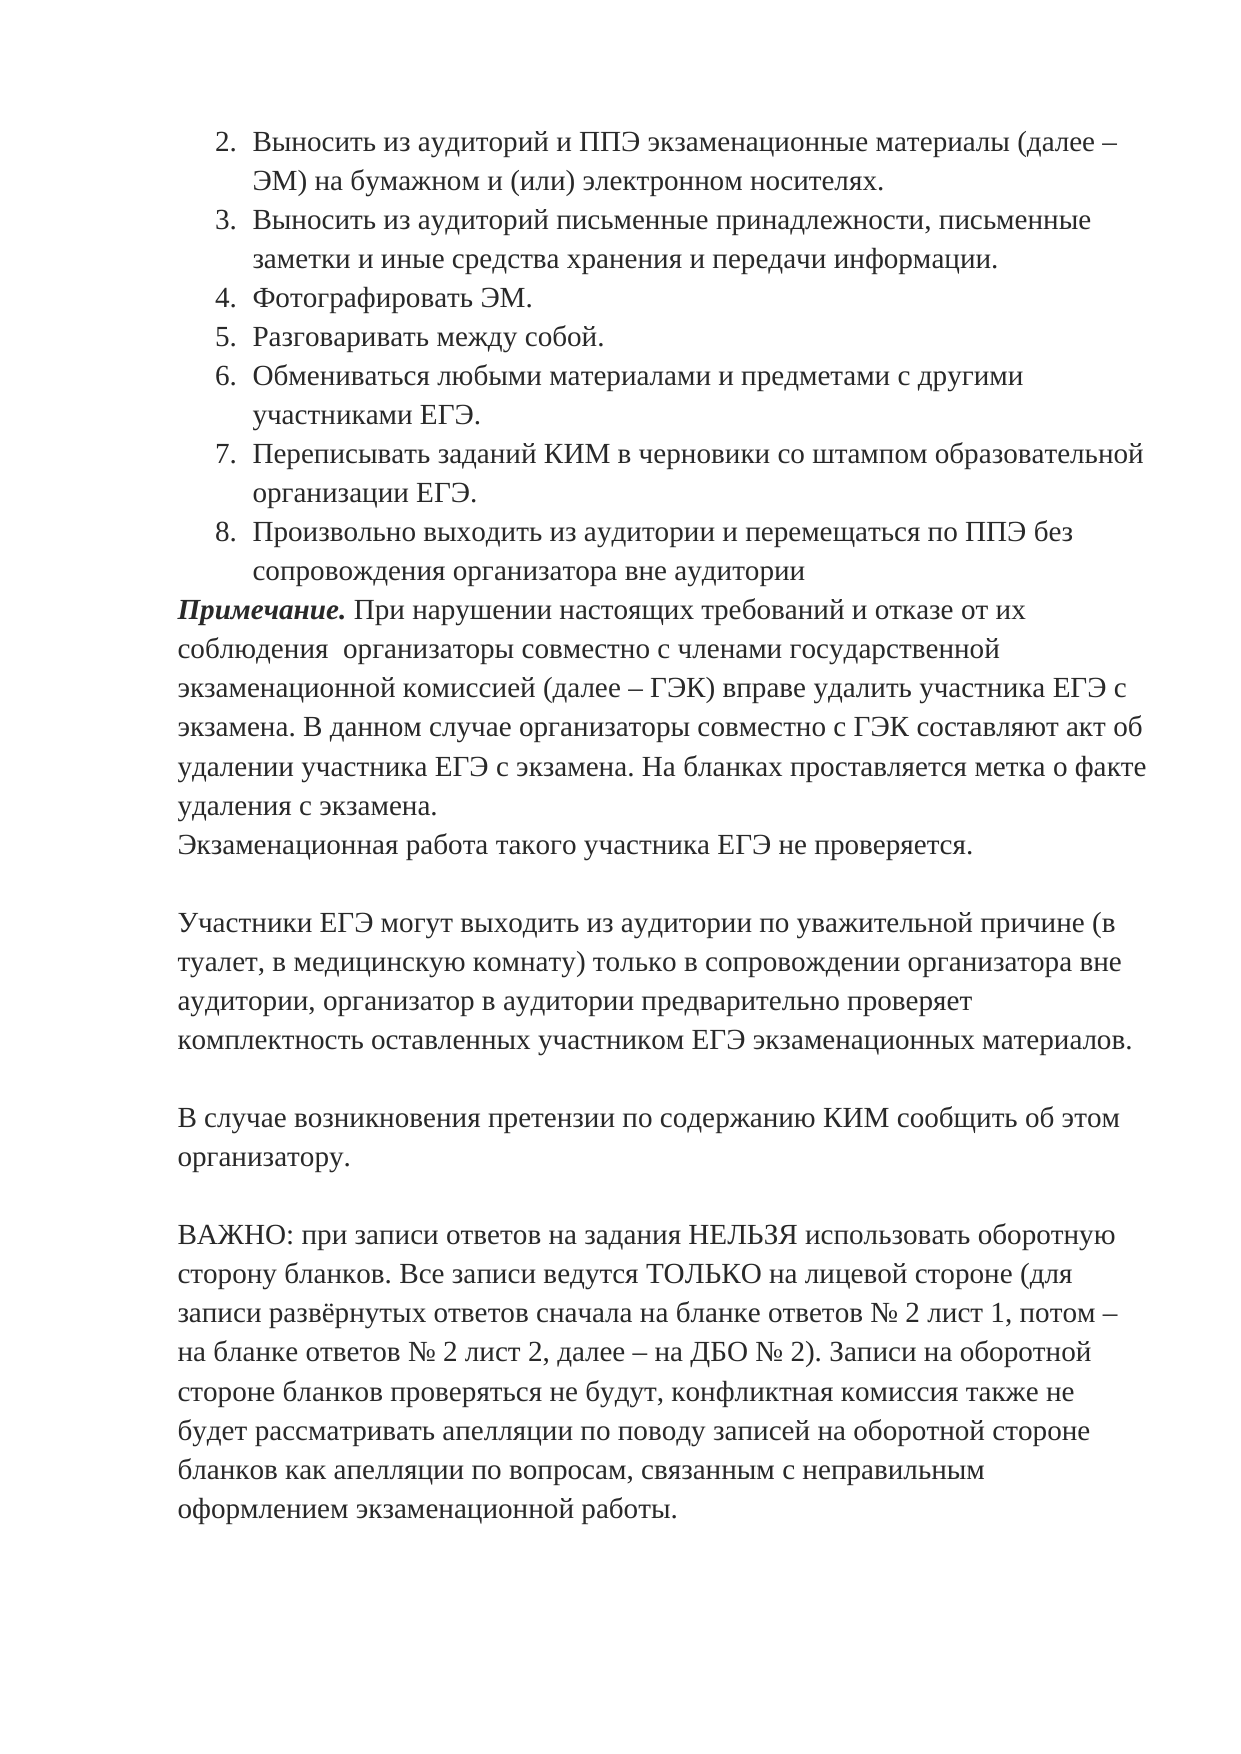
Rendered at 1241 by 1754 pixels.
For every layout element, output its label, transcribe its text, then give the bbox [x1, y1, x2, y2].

list Фотографировать ЭМ. [215, 274, 1152, 313]
list Выносить из аудиторий письменные принадлежности, письменные заметки и иные средства хранения и передачи информации. [215, 196, 1152, 274]
list Выносить из аудиторий и ППЭ экзаменационные материалы (далее – ЭМ) на бумажном и (или) электронном носителях. [215, 118, 1152, 196]
list Разговаривать между собой. [215, 313, 1152, 352]
list Произвольно выходить из аудитории и перемещаться по ППЭ без сопровождения организатора вне аудитории [215, 509, 1152, 587]
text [177, 587, 1152, 1563]
list Переписывать заданий КИМ в черновики со штампом образовательной организации ЕГЭ. [215, 431, 1152, 509]
list Обмениваться любыми материалами и предметами с другими участниками ЕГЭ. [215, 352, 1152, 431]
